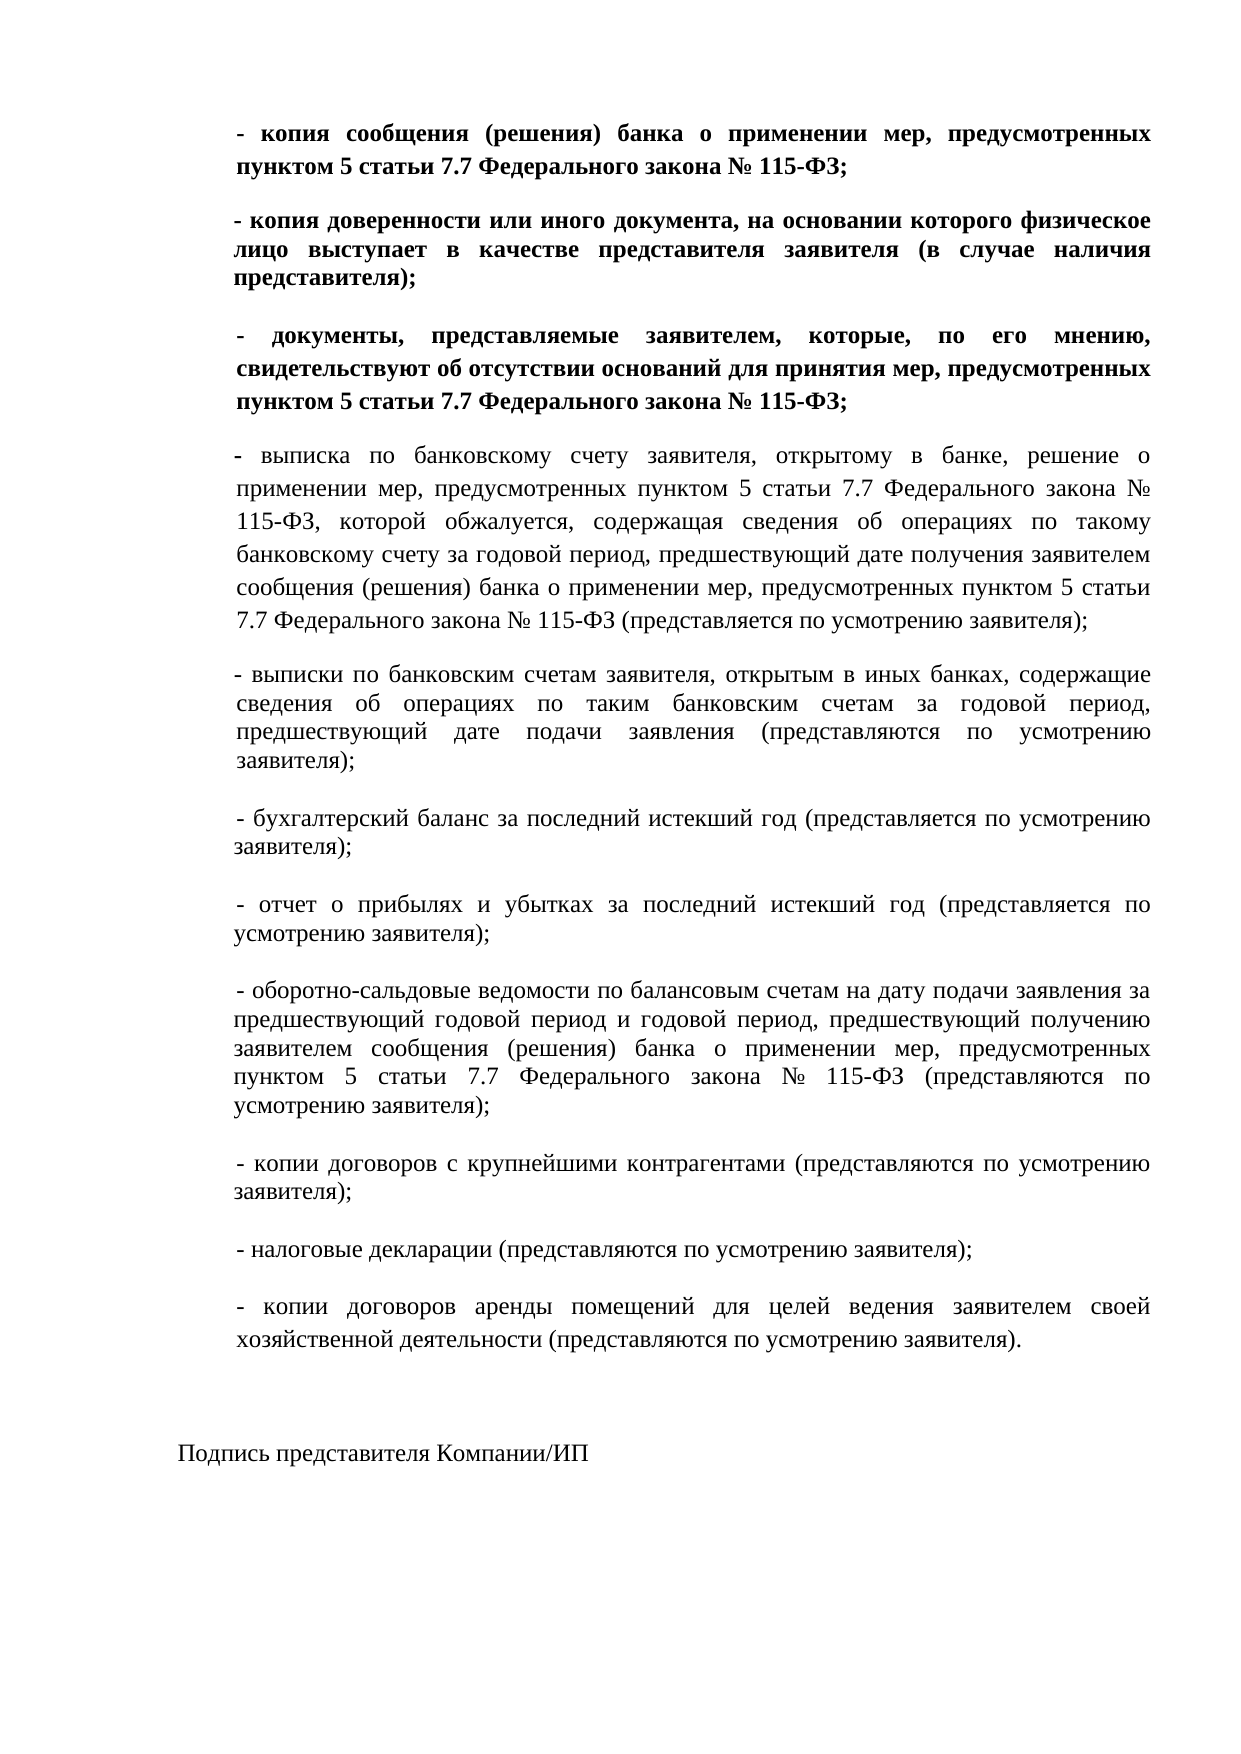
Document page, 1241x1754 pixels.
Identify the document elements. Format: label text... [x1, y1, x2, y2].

text Подпись представителя Компании/ИП [177, 1438, 1152, 1466]
text - выписка по банковскому счету заявителя, открытому в банке, решение о применении мер, предусмотренных пунктом 5 статьи 7.7 Федерального закона № 115-ФЗ, которой обжалуется, содержащая сведения об операциях по такому банковскому счету за годовой период, предшествующий дате получения заявителем сообщения (решения) банка о применении мер, предусмотренных пунктом 5 статьи 7.7 Федерального закона № 115-ФЗ (представляется по усмотрению заявителя); [233, 440, 1152, 634]
text - копия доверенности или иного документа, на основании которого физическое лицо выступает в качестве представителя заявителя (в случае наличия представителя); [233, 205, 1152, 291]
text - выписки по банковским счетам заявителя, открытым в иных банках, содержащие сведения об операциях по таким банковским счетам за годовой период, предшествующий дате подачи заявления (представляются по усмотрению заявителя); [233, 659, 1152, 774]
text - копии договоров аренды помещений для целей ведения заявителем своей хозяйственной деятельности (представляются по усмотрению заявителя). [236, 1291, 1152, 1353]
text - копия сообщения (решения) банка о применении мер, предусмотренных пунктом 5 статьи 7.7 Федерального закона № 115-ФЗ; [236, 118, 1152, 180]
text - налоговые декларации (представляются по усмотрению заявителя); [233, 1234, 1152, 1263]
text - бухгалтерский баланс за последний истекший год (представляется по усмотрению заявителя); [233, 803, 1152, 860]
text - отчет о прибылях и убытках за последний истекший год (представляется по усмотрению заявителя); [233, 889, 1152, 946]
text - копии договоров с крупнейшими контрагентами (представляются по усмотрению заявителя); [233, 1148, 1152, 1205]
text - документы, представляемые заявителем, которые, по его мнению, свидетельствуют об отсутствии оснований для принятия мер, предусмотренных пунктом 5 статьи 7.7 Федерального закона № 115-ФЗ; [236, 320, 1152, 415]
text - оборотно-сальдовые ведомости по балансовым счетам на дату подачи заявления за предшествующий годовой период и годовой период, предшествующий получению заявителем сообщения (решения) банка о применении мер, предусмотренных пунктом 5 статьи 7.7 Федерального закона № 115-ФЗ (представляются по усмотрению заявителя); [233, 975, 1152, 1119]
